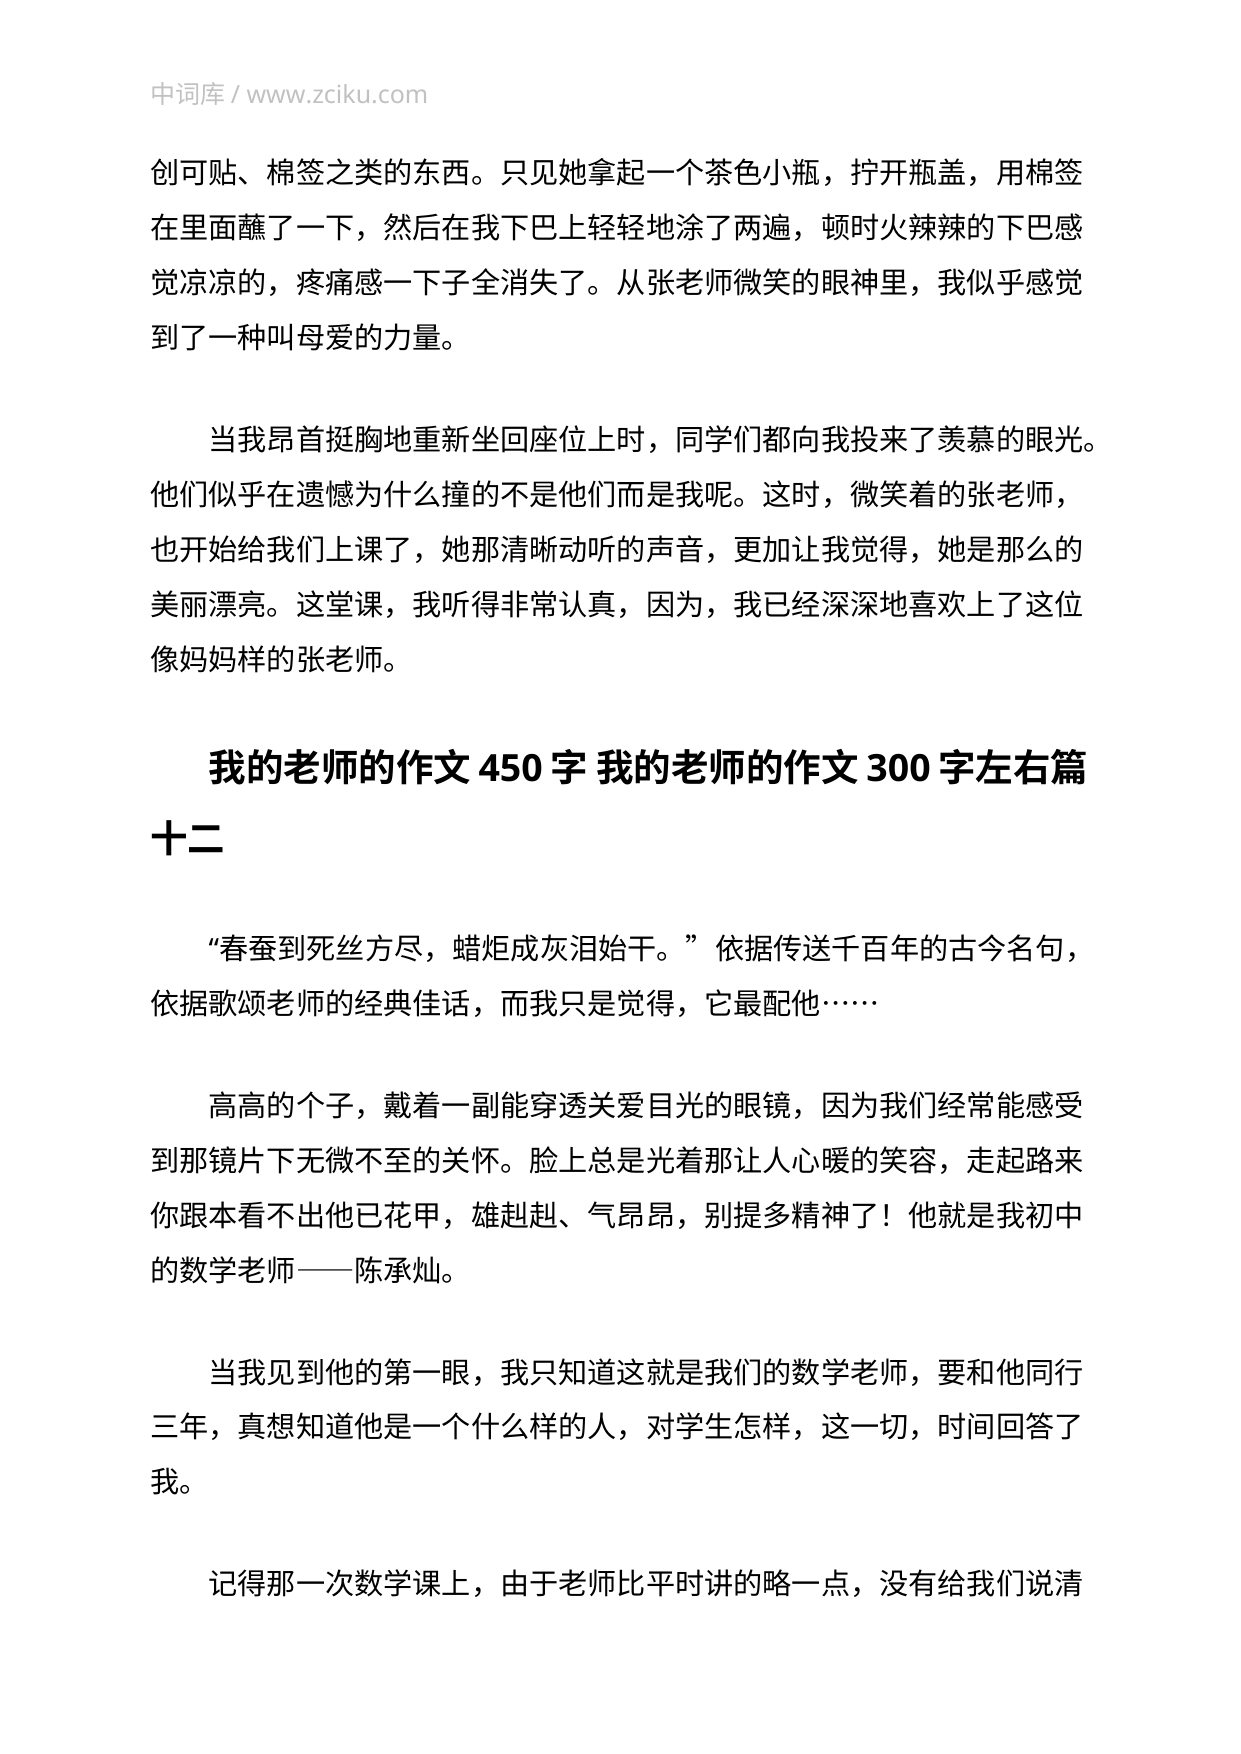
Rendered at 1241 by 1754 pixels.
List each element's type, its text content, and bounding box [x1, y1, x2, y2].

text 高高的个子，戴着一副能穿透关爱目光的眼镜，因为我们经常能感受到那镜片下无微不至的关怀。脸上总是光着那让人心暖的笑容，走起路来你跟本看不出他已花甲，雄赳赳、气昂昂，别提多精神了！他就是我初中的数学老师——陈承灿。 [150, 1083, 1090, 1290]
text “春蚕到死丝方尽，蜡炬成灰泪始干。”依据传送千百年的古今名句，依据歌颂老师的经典佳话，而我只是觉得，它最配他…… [150, 926, 1090, 1023]
text 我的老师的作文450字 我的老师的作文300字左右篇十二 [150, 738, 1090, 863]
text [150, 150, 1090, 357]
text 当我昂首挺胸地重新坐回座位上时，同学们都向我投来了羡慕的眼光。他们似乎在遗憾为什么撞的不是他们而是我呢。这时，微笑着的张老师，也开始给我们上课了，她那清晰动听的声音，更加让我觉得，她是那么的美丽漂亮。这堂课，我听得非常认真，因为，我已经深深地喜欢上了这位像妈妈样的张老师。 [150, 416, 1090, 678]
text 当我见到他的第一眼，我只知道这就是我们的数学老师，要和他同行三年，真想知道他是一个什么样的人，对学生怎样，这一切，时间回答了我。 [150, 1349, 1090, 1501]
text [150, 1561, 1090, 1603]
